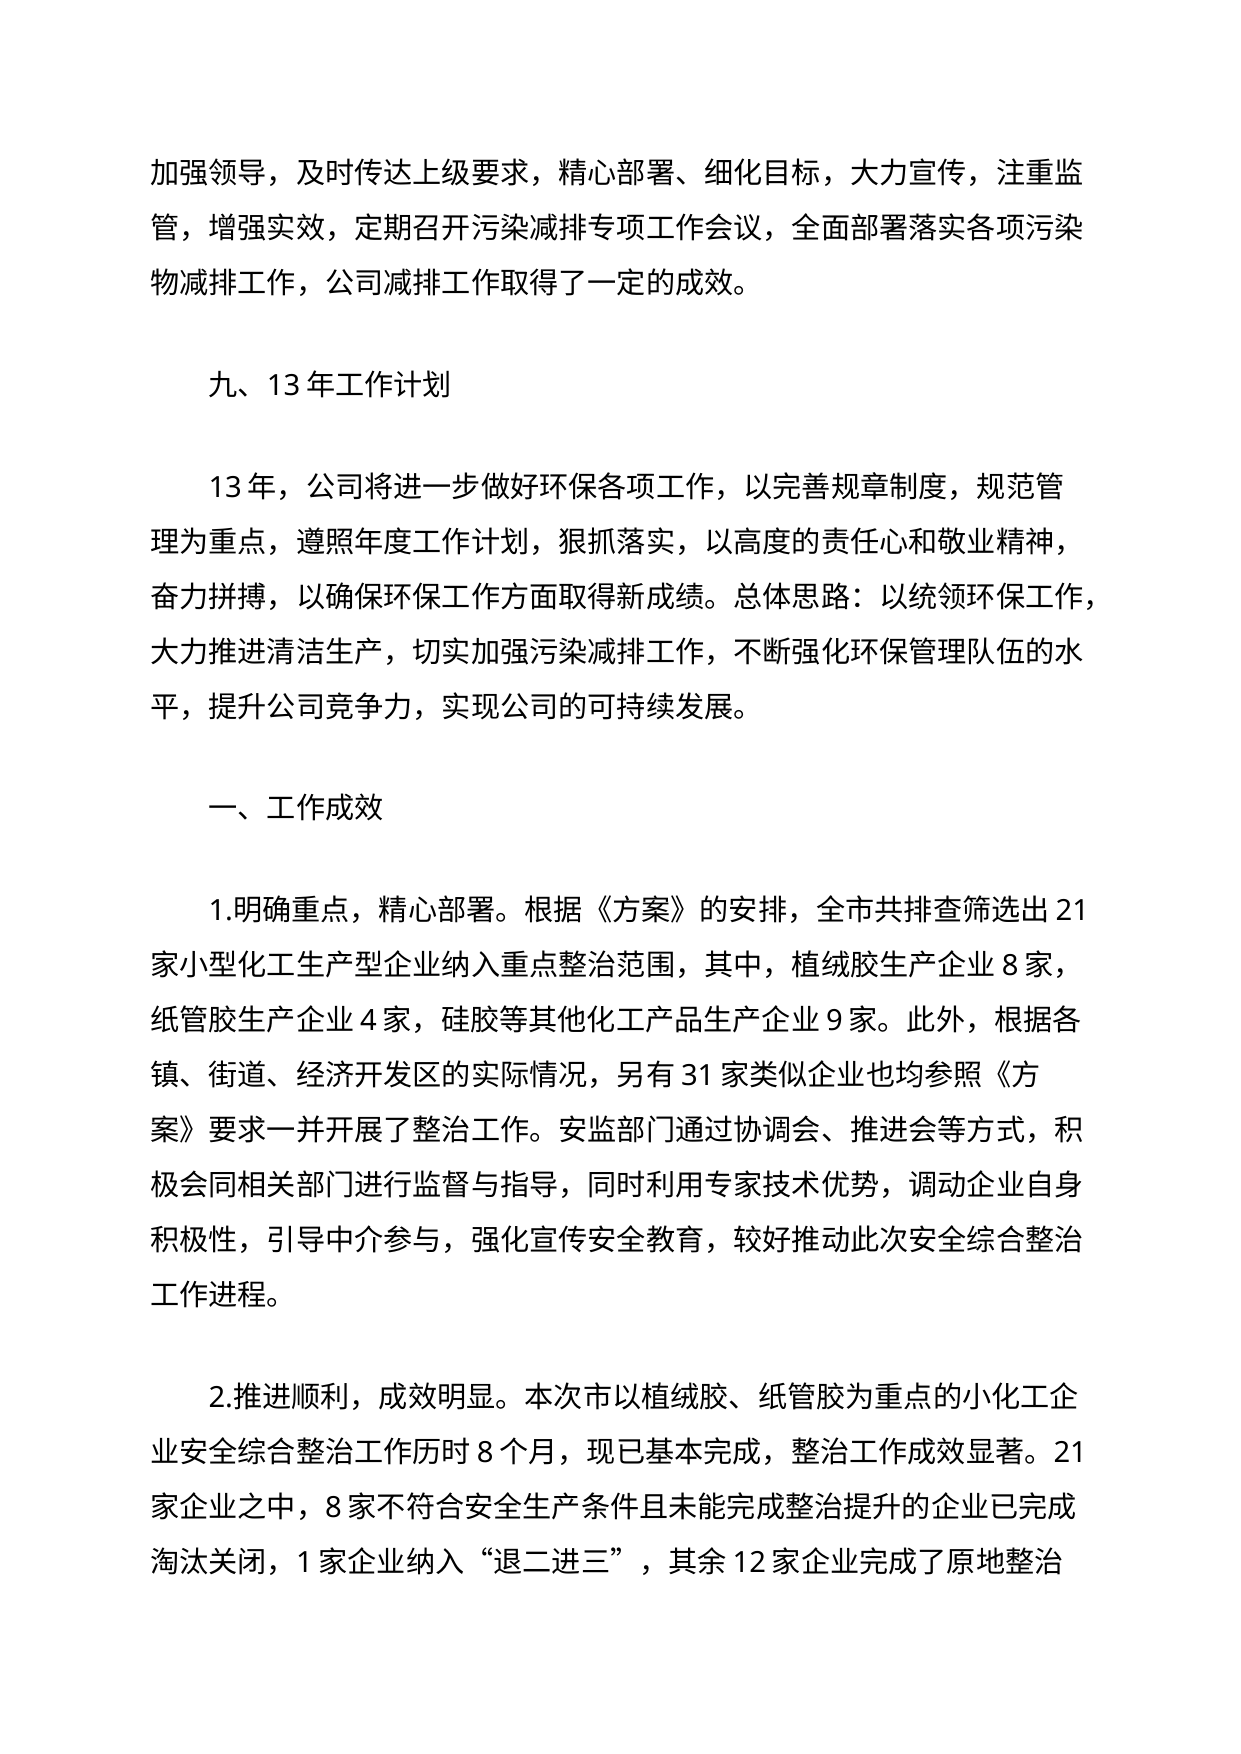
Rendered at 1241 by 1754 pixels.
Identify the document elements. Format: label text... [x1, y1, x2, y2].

text 九、13年工作计划 [150, 362, 1090, 404]
text 1.明确重点，精心部署。根据《方案》的安排，全市共排查筛选出21家小型化工生产型企业纳入重点整治范围，其中，植绒胶生产企业8家，纸管胶生产企业4家，硅胶等其他化工产品生产企业9家。此外，根据各镇、街道、经济开发区的实际情况，另有31家类似企业也均参照《方案》要求一并开展了整治工作。安监部门通过协调会、推进会等方式，积极会同相关部门进行监督与指导，同时利用专家技术优势，调动企业自身积极性，引导中介参与，强化宣传安全教育，较好推动此次安全综合整治工作进程。 [150, 887, 1090, 1314]
text 一、工作成效 [150, 785, 1090, 827]
text 13年，公司将进一步做好环保各项工作，以完善规章制度，规范管理为重点，遵照年度工作计划，狠抓落实，以高度的责任心和敬业精神，奋力拼搏，以确保环保工作方面取得新成绩。总体思路：以统领环保工作，大力推进清洁生产，切实加强污染减排工作，不断强化环保管理队伍的水平，提升公司竞争力，实现公司的可持续发展。 [150, 463, 1090, 726]
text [150, 150, 1090, 302]
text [150, 1373, 1090, 1581]
